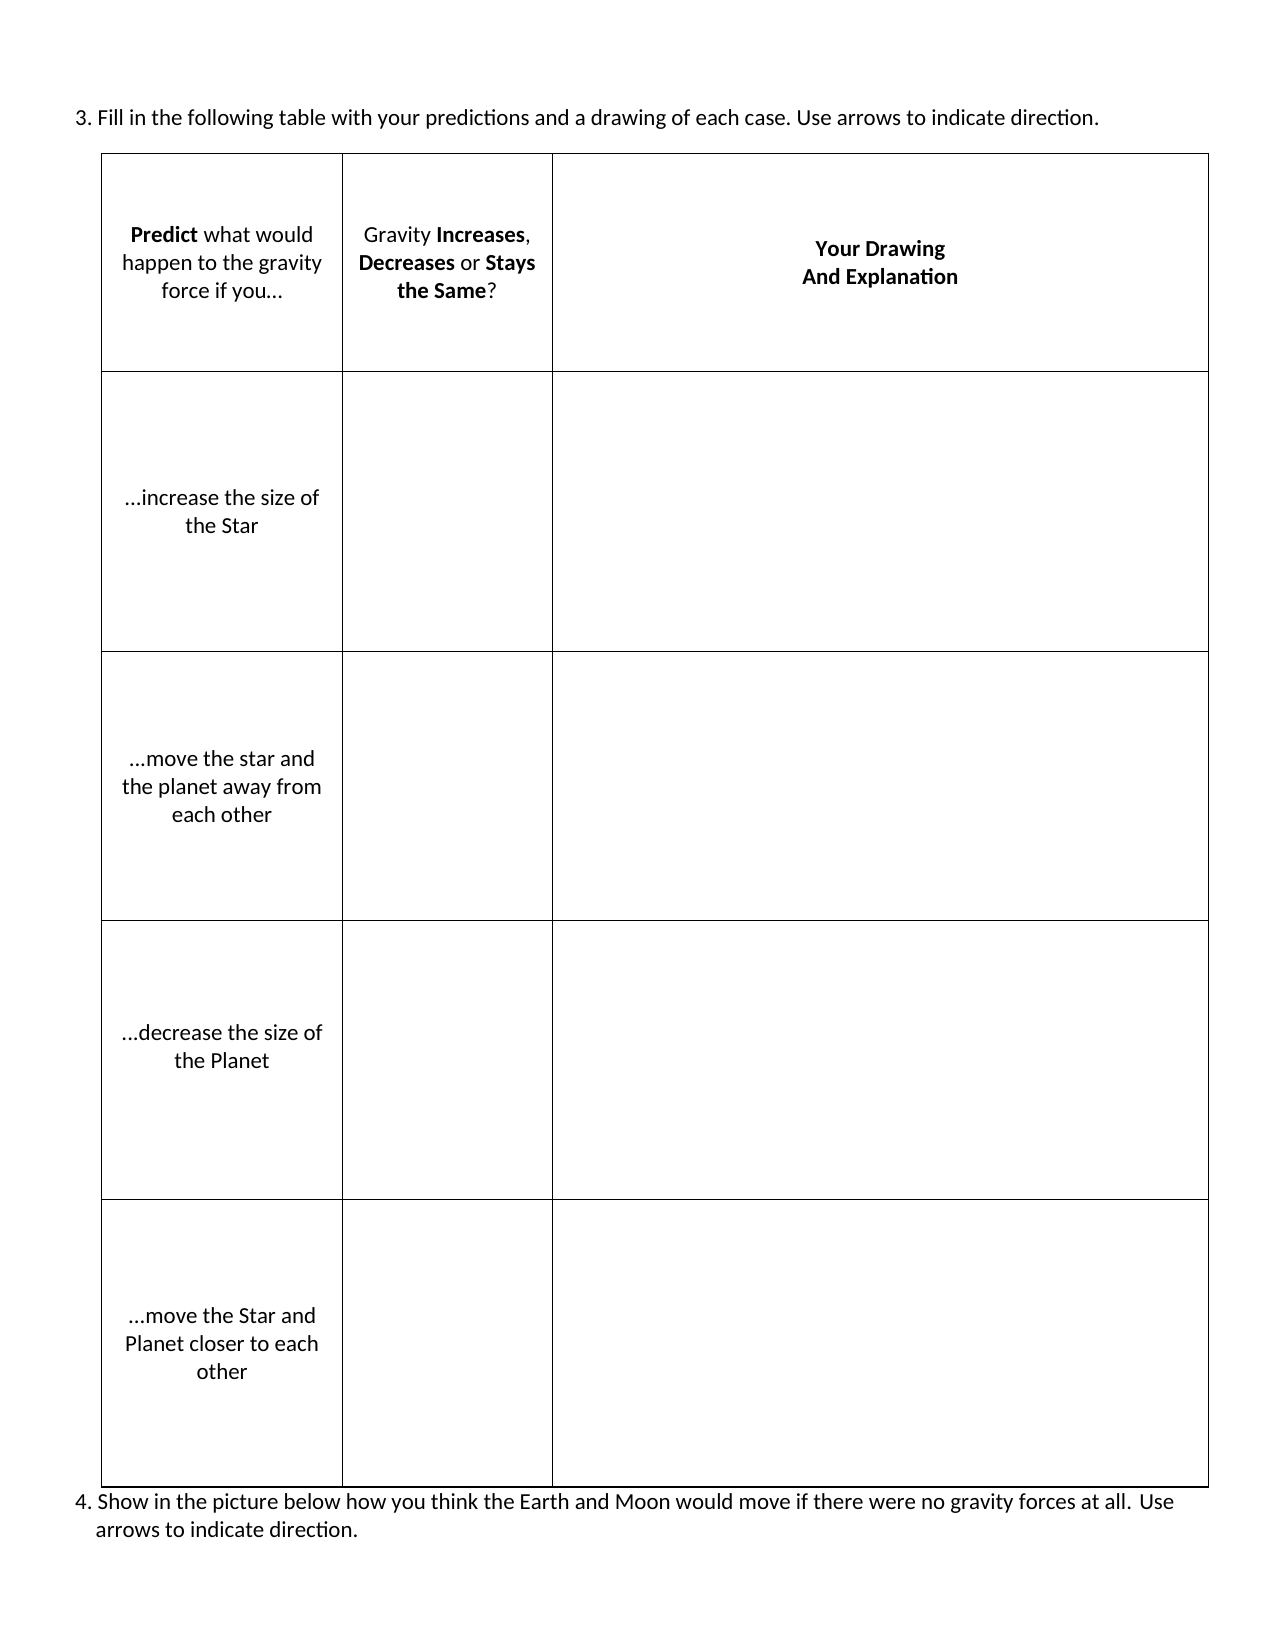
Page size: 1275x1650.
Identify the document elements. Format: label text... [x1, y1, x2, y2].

text arrows to indicate direction. [75, 1515, 1200, 1543]
table_cell ...move the star and the planet away from each other [102, 652, 342, 920]
table_cell [343, 652, 552, 920]
table_cell [553, 372, 1208, 651]
table_cell [343, 1200, 552, 1486]
table_cell [343, 372, 552, 651]
table_cell [553, 1200, 1208, 1486]
table_cell ...move the Star and Planet closer to each other [102, 1200, 342, 1486]
text 4. Show in the picture below how you think the Earth and Moon would move if there were no gravity forces at all. Use [75, 187, 1200, 1515]
table_header Your Drawing And Explanation [553, 154, 1208, 371]
table_cell ...increase the size of the Star [102, 372, 342, 651]
table_cell ...decrease the size of the Planet [102, 921, 342, 1199]
table_header Predict what would happen to the gravity force if you… [102, 154, 342, 371]
table_cell [343, 921, 552, 1199]
table_cell [553, 652, 1208, 920]
table_cell [553, 921, 1208, 1199]
text 3. Fill in the following table with your predictions and a drawing of each case. Use arrows to indicate direction. [75, 103, 1200, 131]
table_header Gravity Increases, Decreases or Stays the Same? [343, 154, 552, 371]
